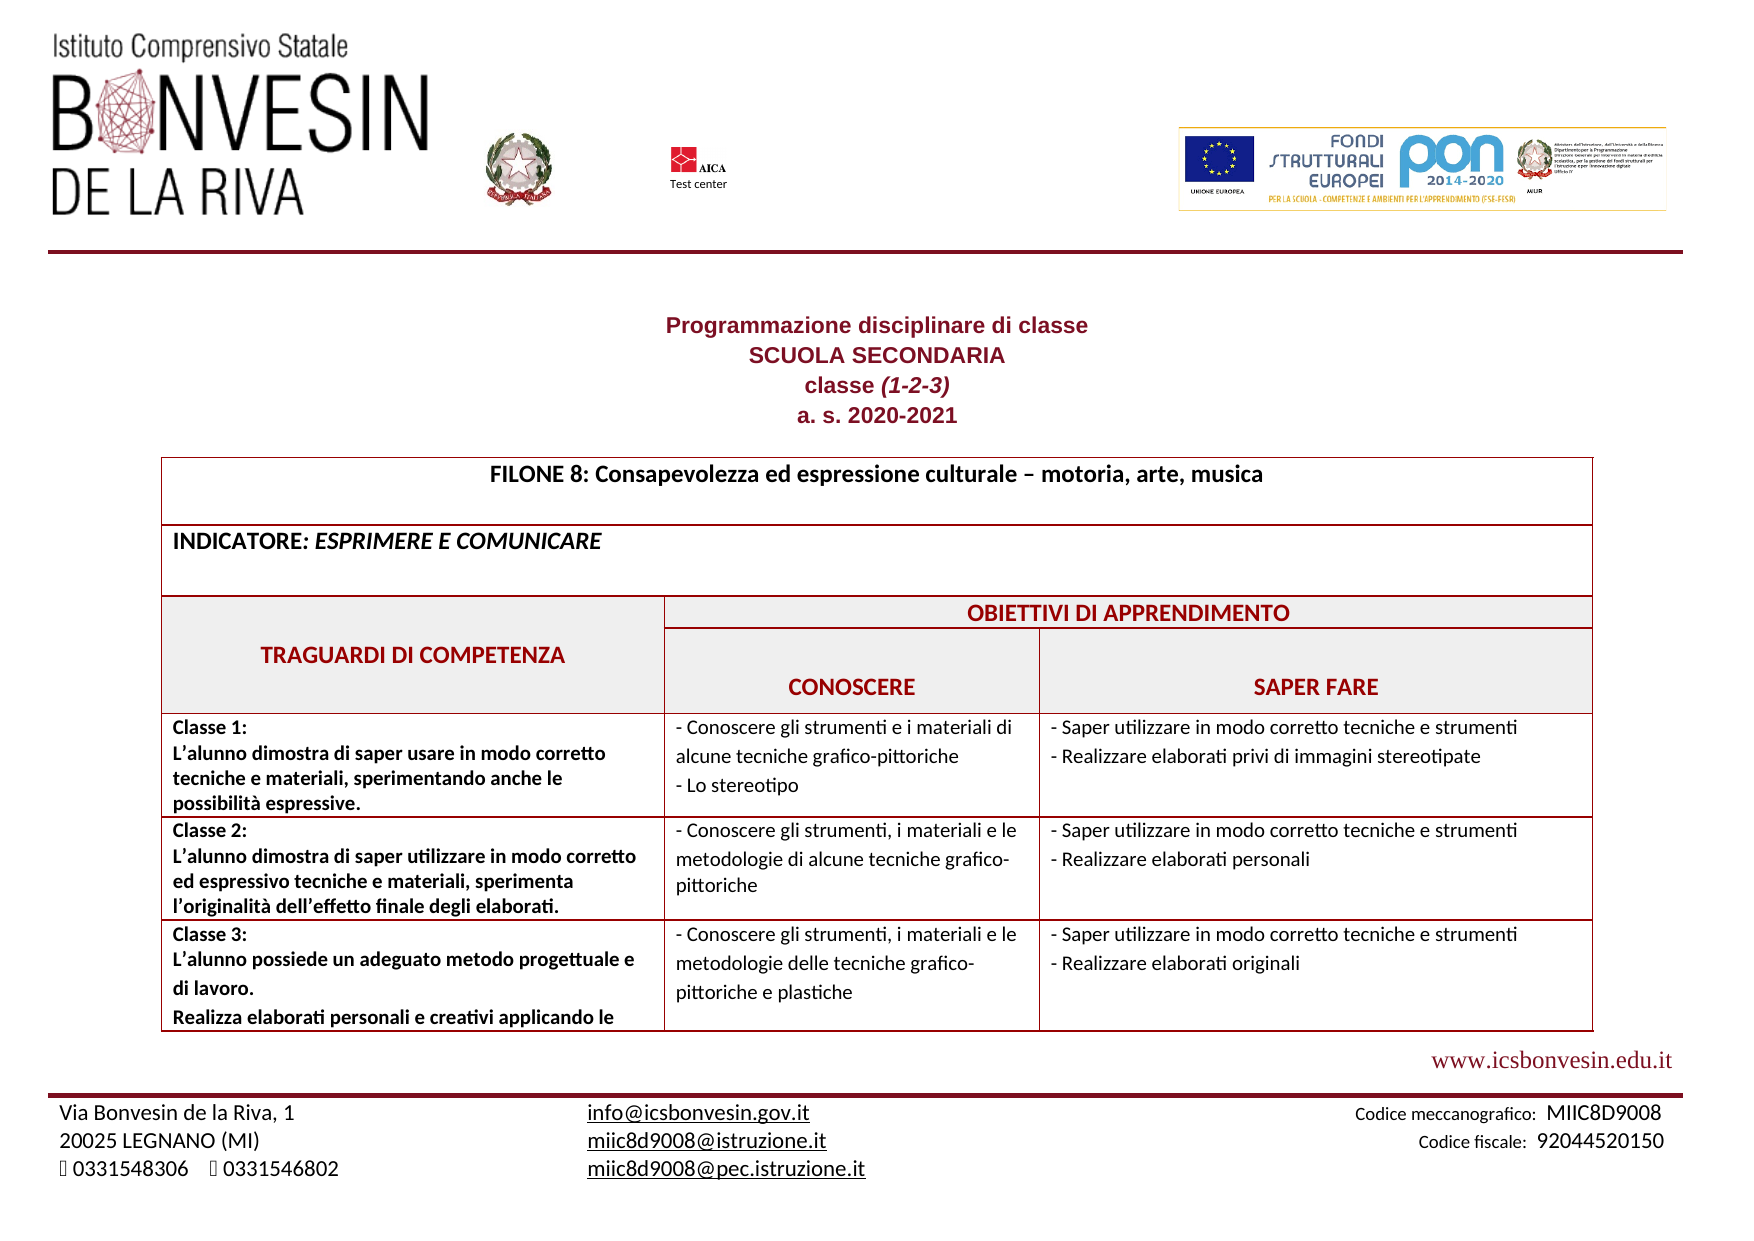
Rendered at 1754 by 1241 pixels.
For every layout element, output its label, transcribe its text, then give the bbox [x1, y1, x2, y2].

table_cell CONOSCERE [665, 629, 1039, 713]
text Programmazione disciplinare di classe [59, 312, 1695, 338]
table_cell - Saper utilizzare in modo corretto tecniche e strumenti - Realizzare elaborati personali [1040, 818, 1592, 919]
text SCUOLA SECONDARIA [59, 342, 1695, 368]
picture [47, 29, 444, 221]
table_cell - Conoscere gli strumenti, i materiali e le metodologie di alcune tecniche grafico-pittoriche [665, 818, 1039, 919]
picture [483, 129, 555, 209]
table_cell - Conoscere gli strumenti e i materiali di alcune tecniche grafico-pittoriche - Lo stereotipo [665, 714, 1039, 816]
table_cell SAPER FARE [1040, 629, 1592, 713]
picture [1178, 127, 1667, 211]
table_cell - Saper utilizzare in modo corretto tecniche e strumenti - Realizzare elaborati originali [1040, 921, 1592, 1030]
table_cell Classe 1: L’alunno dimostra di saper usare in modo corretto tecniche e materiali, sperimentando anche le possibilità espressive. [162, 714, 664, 816]
table_cell OBIETTIVI DI APPRENDIMENTO [665, 597, 1592, 627]
table_cell INDICATORE: ESPRIMERE E COMUNICARE [162, 526, 1592, 595]
text a. s. 2020-2021 [59, 402, 1695, 429]
table_cell TRAGUARDI DI COMPETENZA [162, 597, 664, 713]
picture [670, 147, 728, 176]
table_cell - Saper utilizzare in modo corretto tecniche e strumenti - Realizzare elaborati privi di immagini stereotipate [1040, 714, 1592, 816]
table_cell - Conoscere gli strumenti, i materiali e le metodologie delle tecniche grafico-pittoriche e plastiche [665, 921, 1039, 1030]
table_cell Classe 2: L’alunno dimostra di saper utilizzare in modo corretto ed espressivo tecniche e materiali, sperimenta l’originalità dell’effetto finale degli elaborati. [162, 818, 664, 919]
table_header FILONE 8: Consapevolezza ed espressione culturale – motoria, arte, musica [162, 458, 1592, 524]
text classe (1-2-3) [59, 372, 1695, 398]
